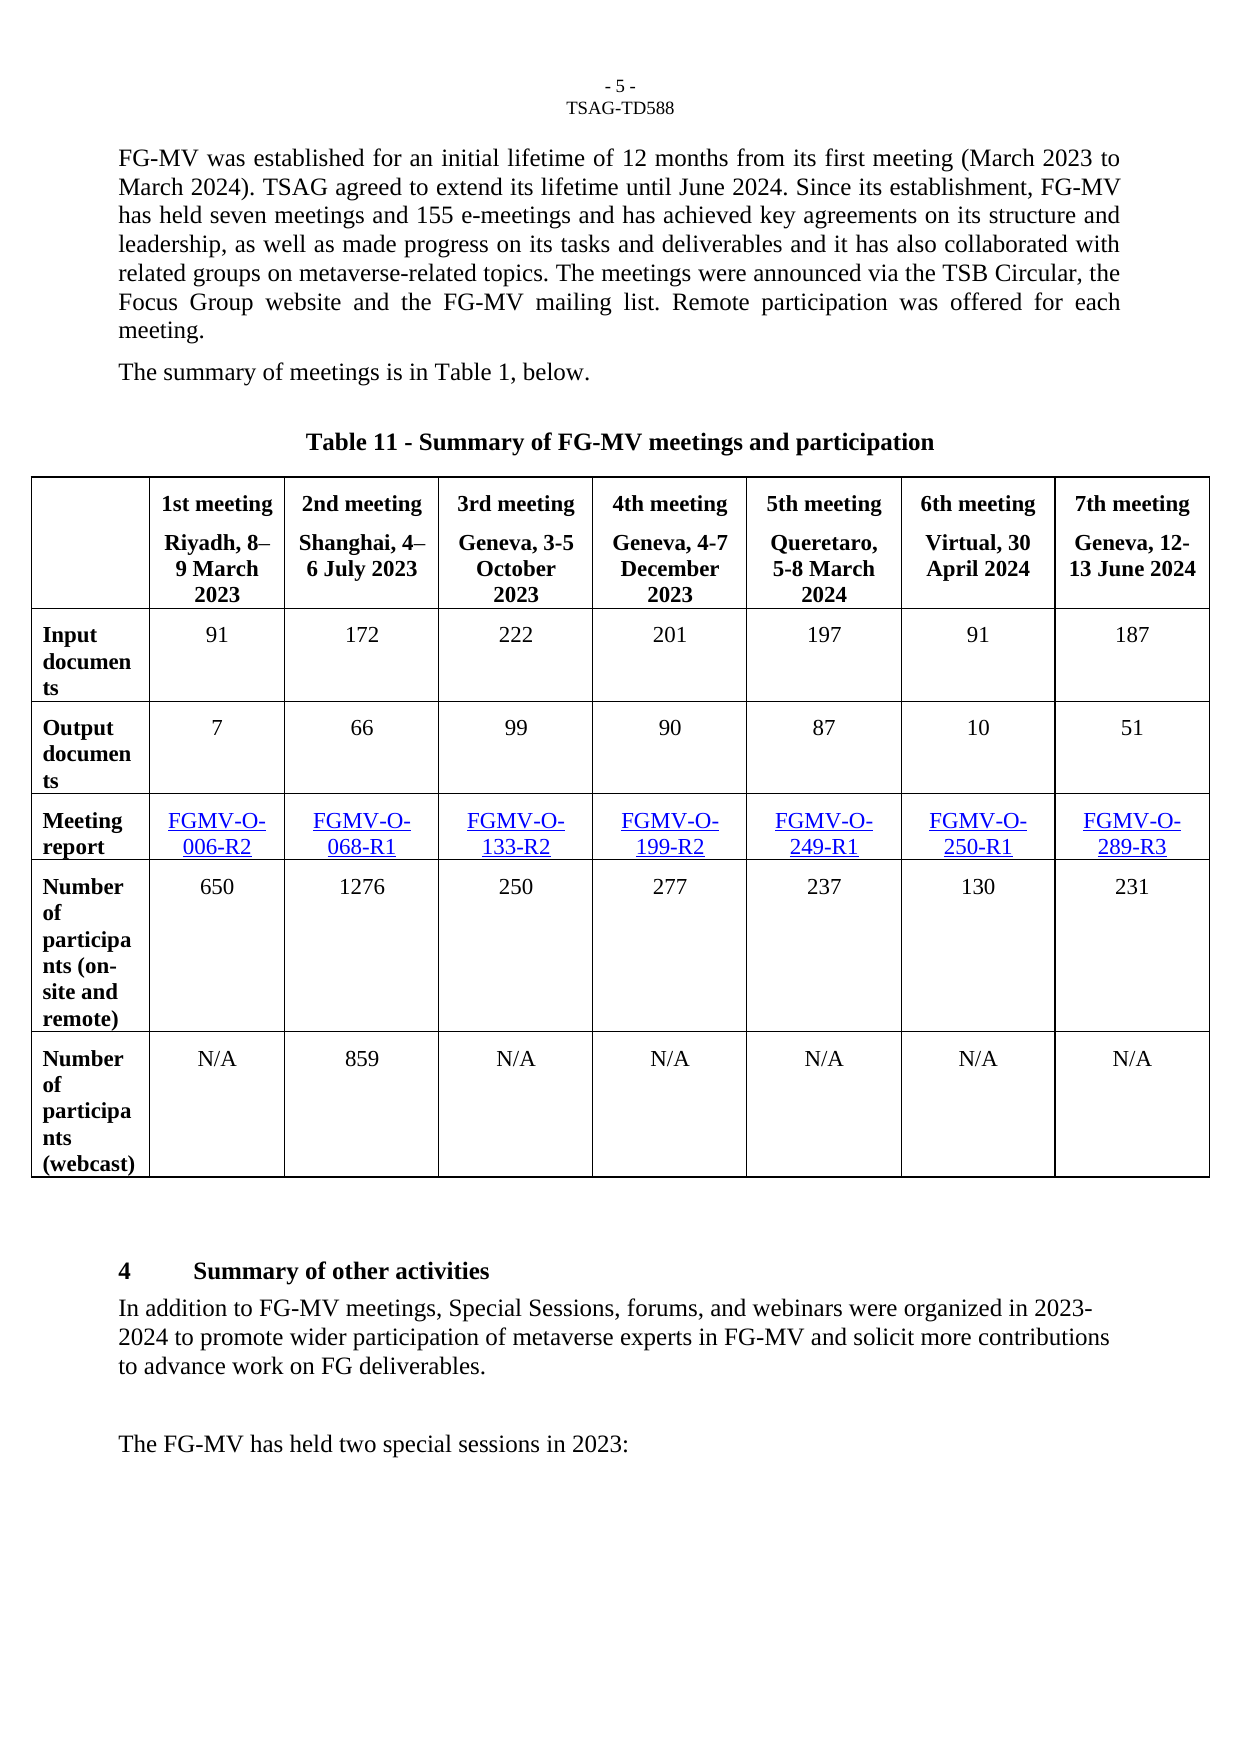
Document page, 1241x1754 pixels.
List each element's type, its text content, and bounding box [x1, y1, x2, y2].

table_cell 1276 [285, 860, 438, 1031]
table_cell 650 [150, 860, 284, 1031]
table_cell FGMV-O-133-R2 [439, 794, 592, 859]
table_cell 66 [285, 702, 438, 793]
table_header 5th meeting Queretaro, 5-8 March 2024 [747, 478, 901, 608]
table_cell 90 [593, 702, 746, 793]
table_cell FGMV-O-250-R1 [902, 794, 1054, 859]
table_cell 172 [285, 609, 438, 701]
table_cell N/A [593, 1032, 746, 1176]
table_cell 99 [439, 702, 592, 793]
table_cell FGMV-O-249-R1 [747, 794, 901, 859]
table_cell 87 [747, 702, 901, 793]
table_cell N/A [1056, 1032, 1209, 1176]
table_cell N/A [439, 1032, 592, 1176]
table_cell Meeting report [32, 794, 149, 859]
table_header 1st meeting Riyadh, 8–9 March 2023 [150, 478, 284, 608]
table_cell FGMV-O-068-R1 [285, 794, 438, 859]
table_cell N/A [902, 1032, 1054, 1176]
table_cell Number of participants (webcast) [32, 1032, 149, 1176]
table_header 3rd meeting Geneva, 3-5 October 2023 [439, 478, 592, 608]
text The summary of meetings is in Table 1, below. [118, 357, 1122, 386]
table_cell N/A [150, 1032, 284, 1176]
table_cell 237 [747, 860, 901, 1031]
table_cell FGMV-O-289-R3 [1056, 794, 1209, 859]
table_header [32, 478, 149, 608]
text The FG-MV has held two special sessions in 2023: [118, 1429, 1122, 1458]
table_cell 91 [902, 609, 1054, 701]
table_cell 187 [1056, 609, 1209, 701]
table_header 7th meeting Geneva, 12-13 June 2024 [1056, 478, 1209, 608]
table_cell 277 [593, 860, 746, 1031]
text 4 Summary of other activities [118, 1256, 1122, 1285]
table_header 6th meeting Virtual, 30 April 2024 [902, 478, 1054, 608]
table_cell 859 [285, 1032, 438, 1176]
table_cell N/A [747, 1032, 901, 1176]
table_cell 231 [1056, 860, 1209, 1031]
table_cell 130 [902, 860, 1054, 1031]
table_cell FGMV-O-199-R2 [593, 794, 746, 859]
text Table 1 - Summary of FG-MV meetings and participation [118, 427, 1122, 456]
table_cell 7 [150, 702, 284, 793]
table_cell 51 [1056, 702, 1209, 793]
table_cell FGMV-O-006-R2 [150, 794, 284, 859]
table_header 4th meeting Geneva, 4-7 December 2023 [593, 478, 746, 608]
text FG-MV was established for an initial lifetime of 12 months from its first meeting (March 2023 to March 2024). TSAG agreed to extend its lifetime until June 2024. Since its establishment, FG-MV has held seven meetings and 155 e-meetings and has achieved key agreements on its structure and leadership, as well as made progress on its tasks and deliverables and it has also collaborated with related groups on metaverse-related topics. The meetings were announced via the TSB Circular, the Focus Group website and the FG-MV mailing list. Remote participation was offered for each meeting. [118, 143, 1122, 344]
table_cell 10 [902, 702, 1054, 793]
table_cell 197 [747, 609, 901, 701]
table_cell 222 [439, 609, 592, 701]
table_cell 201 [593, 609, 746, 701]
table_cell Number of participants (on-site and remote) [32, 860, 149, 1031]
table_cell Output documents [32, 702, 149, 793]
text In addition to FG-MV meetings, Special Sessions, forums, and webinars were organized in 2023-2024 to promote wider participation of metaverse experts in FG-MV and solicit more contributions to advance work on FG deliverables. [118, 1293, 1122, 1379]
table_cell 91 [150, 609, 284, 701]
table_header 2nd meeting Shanghai, 4–6 July 2023 [285, 478, 438, 608]
table_cell Input documents [32, 609, 149, 701]
table_cell 250 [439, 860, 592, 1031]
